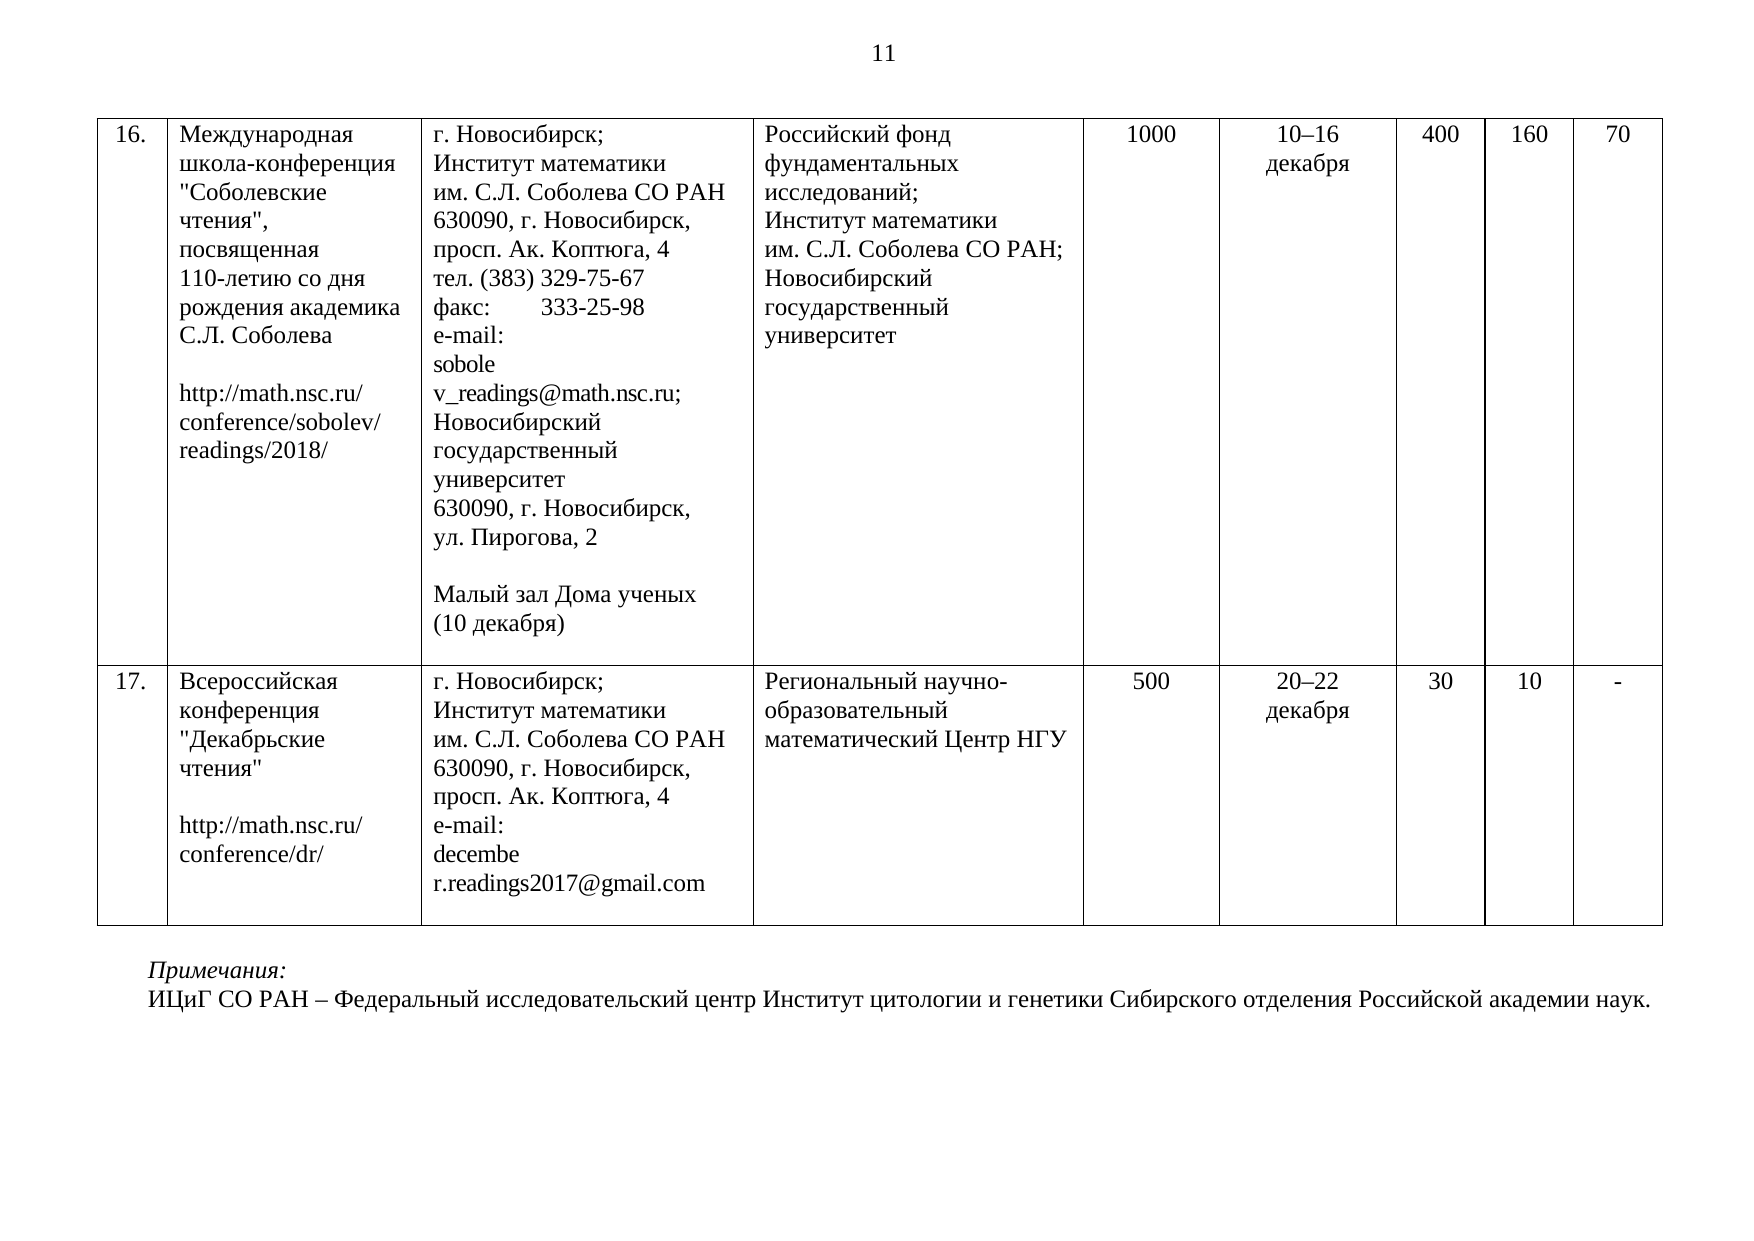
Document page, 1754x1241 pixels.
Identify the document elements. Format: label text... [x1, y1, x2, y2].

table_cell 20–22 декабря [1220, 666, 1396, 925]
text ИЦиГ СО РАН – Федеральный исследовательский центр Институт цитологии и генетики Сибирского отделения Российской академии наук. [89, 984, 1665, 1012]
table_cell Российский фонд фундаментальных исследований; Институт математики им. С.Л. Соболева СО РАН; Новосибирский государственный университет [754, 119, 1083, 665]
table_cell 10 [1486, 666, 1573, 925]
table_cell 160 [1486, 119, 1573, 665]
table_cell 1000 [1084, 119, 1219, 665]
table_cell Региональный научно-образовательный математический Центр НГУ [754, 666, 1083, 925]
table_cell 70 [1574, 119, 1662, 665]
table_cell г. Новосибирск; Институт математики им. С.Л. Соболева СО РАН 630090, г. Новосибирск, просп. Ак. Коптюга, 4 тел. (383) 329-75-67 факс: 333-25-98 e-mail: sobolev_readings@math.nsc.ru; Новосибирский государственный университет 630090, г. Новосибирск, ул. Пирогова, 2 Малый зал Дома ученых (10 декабря) [422, 119, 753, 665]
text Примечания: [89, 955, 1665, 984]
table_cell 400 [1397, 119, 1484, 665]
table_cell 30 [1397, 666, 1484, 925]
table_cell Международная школа-конференция "Соболевские чтения", посвященная 110-летию со дня рождения академика С.Л. Соболева http://math.nsc.ru/conference/sobolev/readings/2018/ [168, 119, 421, 665]
table_cell 500 [1084, 666, 1219, 925]
table_cell - [1574, 666, 1662, 925]
table_cell г. Новосибирск; Институт математики им. С.Л. Соболева СО РАН 630090, г. Новосибирск, просп. Ак. Коптюга, 4 e-mail: december.readings2017@gmail.com [422, 666, 753, 925]
table_cell 10–16 декабря [1220, 119, 1396, 665]
table_cell Всероссийская конференция "Декабрьские чтения" http://math.nsc.ru/conference/dr/ [168, 666, 421, 925]
table_cell [98, 666, 167, 925]
table_cell [98, 119, 167, 665]
